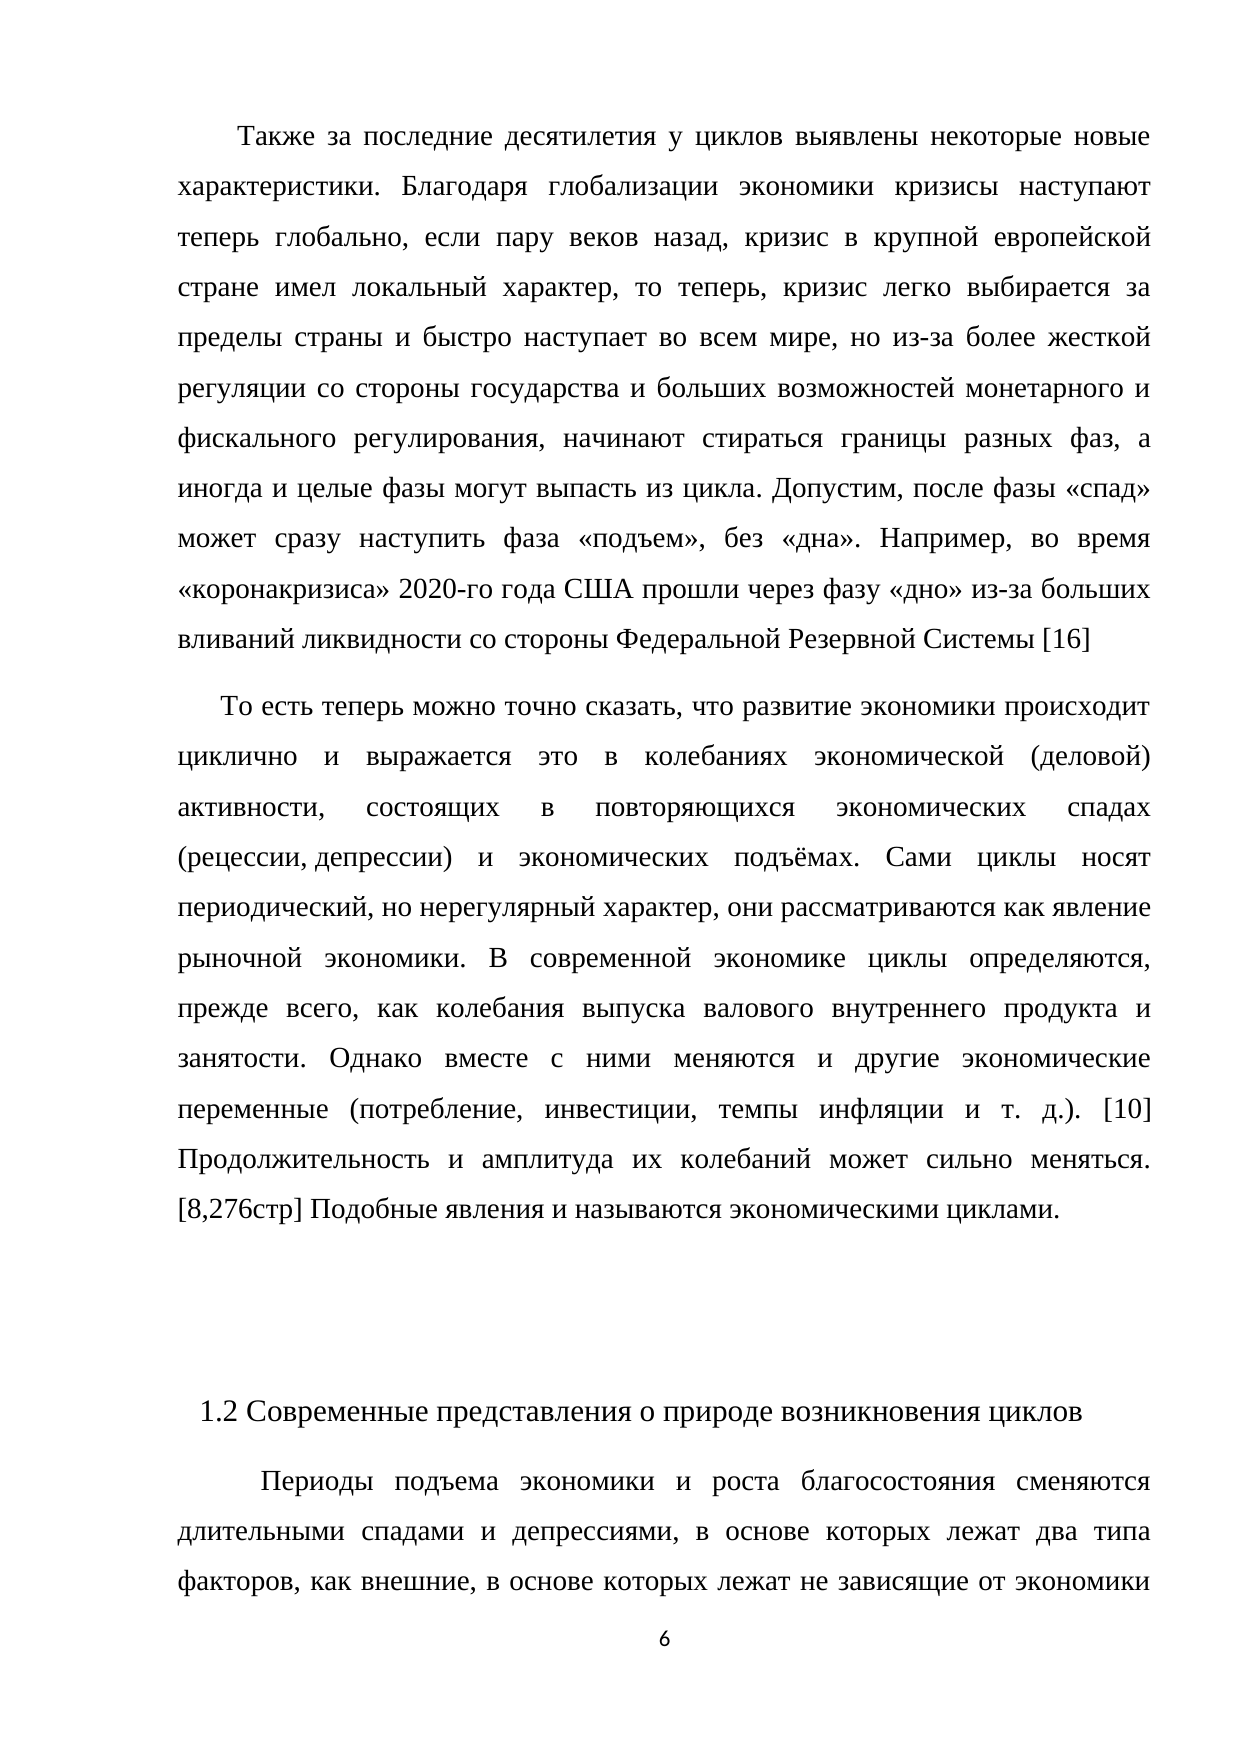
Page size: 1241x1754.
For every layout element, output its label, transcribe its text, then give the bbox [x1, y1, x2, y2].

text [177, 1463, 1152, 1597]
text 1.2 Современные представления о природе возникновения циклов [177, 1392, 1152, 1428]
text То есть теперь можно точно сказать, что развитие экономики происходит циклично и выражается это в колебаниях экономической (деловой) активности, состоящих в повторяющихся экономических спадах (рецессии, депрессии) и экономических подъёмах. Сами циклы носят периодический, но нерегулярный характер, они рассматриваются как явление рыночной экономики. В современной экономике циклы определяются, прежде всего, как колебания выпуска валового внутреннего продукта и занятости. Однако вместе с ними меняются и другие экономические переменные (потребление, инвестиции, темпы инфляции и т. д.). [10] Продолжительность и амплитуда их колебаний может сильно меняться. [8,276стр] Подобные явления и называются экономическими циклами. [177, 688, 1152, 1225]
text Также за последние десятилетия у циклов выявлены некоторые новые характеристики. Благодаря глобализации экономики кризисы наступают теперь глобально, если пару веков назад, кризис в крупной европейской стране имел локальный характер, то теперь, кризис легко выбирается за пределы страны и быстро наступает во всем мире, но из-за более жесткой регуляции со стороны государства и больших возможностей монетарного и фискального регулирования, начинают стираться границы разных фаз, а иногда и целые фазы могут выпасть из цикла. Допустим, после фазы «спад» может сразу наступить фаза «подъем», без «дна». Например, во время «коронакризиса» 2020-го года США прошли через фазу «дно» из-за больших вливаний ликвидности со стороны Федеральной Резервной Системы [16] [177, 118, 1152, 655]
